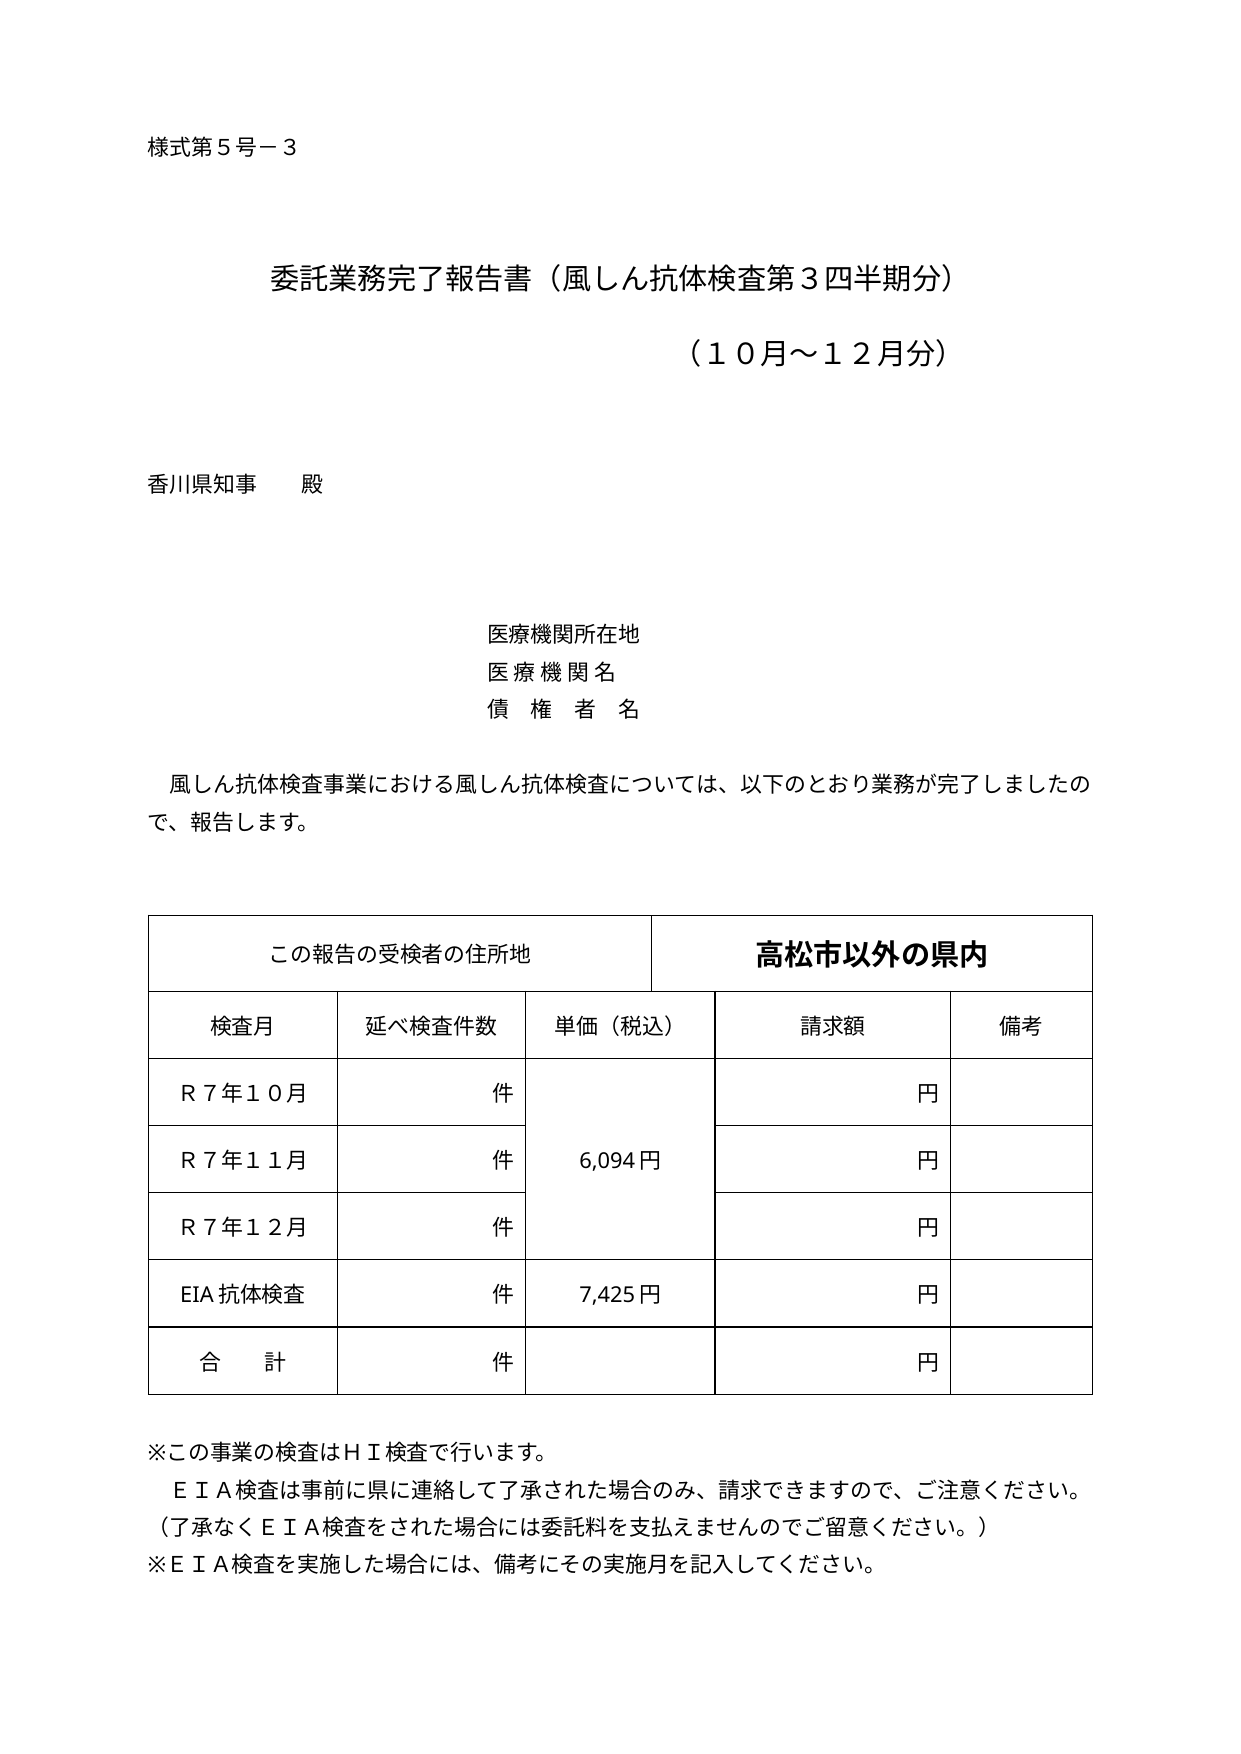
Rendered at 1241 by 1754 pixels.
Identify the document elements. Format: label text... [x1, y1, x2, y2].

table_cell [951, 1328, 1092, 1394]
table_cell 7,425円 [526, 1260, 714, 1326]
table_cell 備考 [951, 992, 1092, 1058]
text 様式第５号－３ [148, 127, 1092, 164]
table_cell 円 [716, 1193, 950, 1259]
table_header この報告の受検者の住所地 [149, 916, 651, 991]
table_cell [951, 1059, 1092, 1125]
table_cell 件 [338, 1193, 525, 1259]
table_cell EIA抗体検査 [149, 1260, 337, 1326]
text ※この事業の検査はＨＩ検査で行います。 [148, 1432, 1092, 1470]
text 医療機関所在地 [487, 614, 1092, 652]
table_cell 円 [716, 1260, 950, 1326]
table_cell [951, 1260, 1092, 1326]
text 医 療 機 関 名 [487, 652, 1092, 689]
table_cell Ｒ７年１２月 [149, 1193, 337, 1259]
text 香川県知事 殿 [148, 464, 1092, 502]
table_cell 6,094円 [526, 1059, 714, 1259]
table_cell 件 [338, 1126, 525, 1192]
table_cell 延べ検査件数 [338, 992, 525, 1058]
table_cell 件 [338, 1059, 525, 1125]
text （１０月～１２月分） [148, 314, 1092, 389]
table_cell 件 [338, 1328, 525, 1394]
table_cell 円 [716, 1328, 950, 1394]
table_cell 合 計 [149, 1328, 337, 1394]
text ※ＥＩＡ検査を実施した場合には、備考にその実施月を記入してください。 [148, 1545, 1092, 1582]
table_cell Ｒ７年１１月 [149, 1126, 337, 1192]
text ＥＩＡ検査は事前に県に連絡して了承された場合のみ、請求できますので、ご注意ください。（了承なくＥＩＡ検査をされた場合には委託料を支払えませんのでご留意ください。） [148, 1470, 1092, 1545]
table_cell 件 [338, 1260, 525, 1326]
table_cell 請求額 [716, 992, 950, 1058]
table_cell [526, 1328, 714, 1394]
table_cell 円 [716, 1126, 950, 1192]
table_cell [951, 1193, 1092, 1259]
table_header 高松市以外の県内 [652, 916, 1092, 991]
text 委託業務完了報告書（風しん抗体検査第３四半期分） [148, 239, 1092, 314]
table_cell 円 [716, 1059, 950, 1125]
table_cell [951, 1126, 1092, 1192]
text 風しん抗体検査事業における風しん抗体検査については、以下のとおり業務が完了しましたので、報告します。 [148, 764, 1092, 839]
table_cell 単価（税込） [526, 992, 714, 1058]
text 債 権 者 名 [487, 689, 1092, 727]
table_cell Ｒ７年１０月 [149, 1059, 337, 1125]
table_cell 検査月 [149, 992, 337, 1058]
